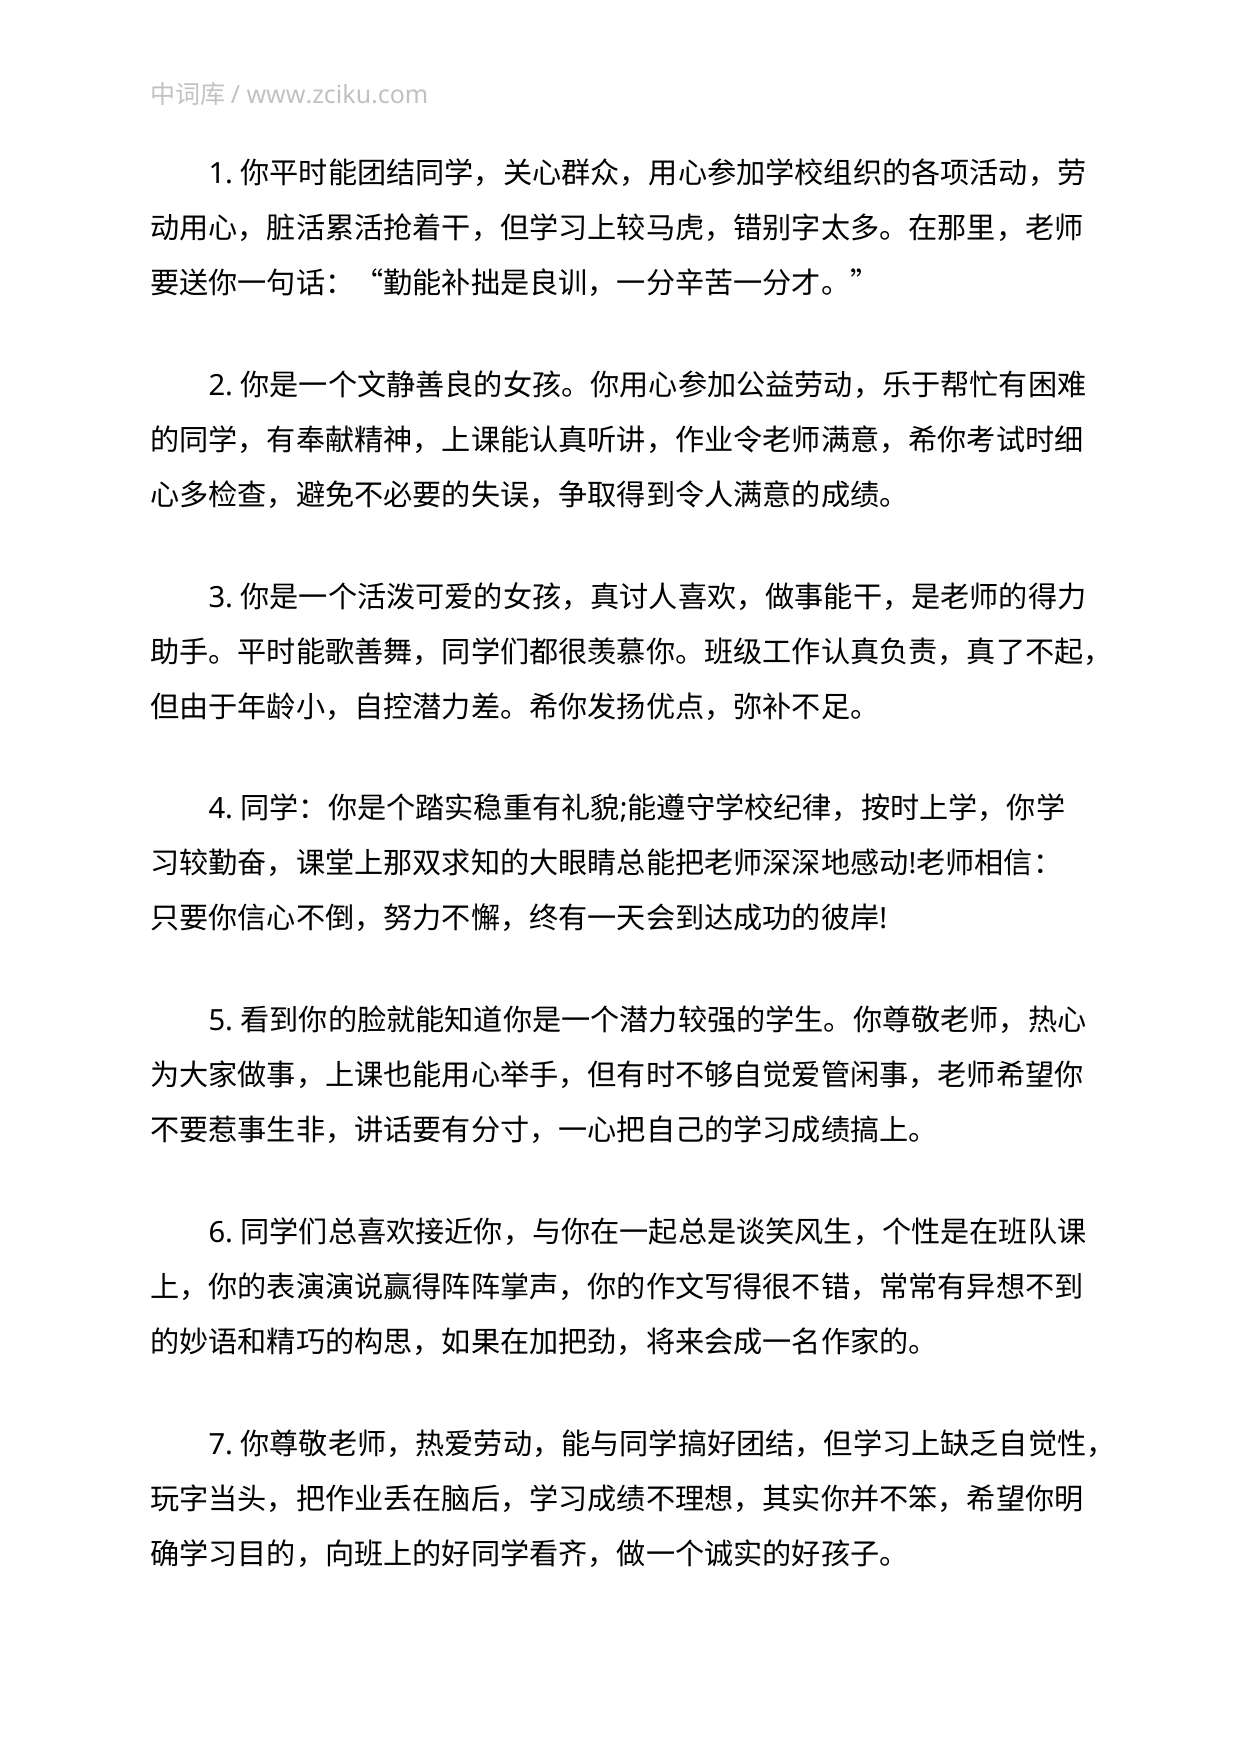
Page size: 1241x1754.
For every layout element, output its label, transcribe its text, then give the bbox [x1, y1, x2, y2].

text 2. 你是一个文静善良的女孩。你用心参加公益劳动，乐于帮忙有困难的同学，有奉献精神，上课能认真听讲，作业令老师满意，希你考试时细心多检查，避免不必要的失误，争取得到令人满意的成绩。 [150, 362, 1090, 514]
text 5. 看到你的脸就能知道你是一个潜力较强的学生。你尊敬老师，热心为大家做事，上课也能用心举手，但有时不够自觉爱管闲事，老师希望你不要惹事生非，讲话要有分寸，一心把自己的学习成绩搞上。 [150, 997, 1090, 1149]
text 3. 你是一个活泼可爱的女孩，真讨人喜欢，做事能干，是老师的得力助手。平时能歌善舞，同学们都很羡慕你。班级工作认真负责，真了不起，但由于年龄小，自控潜力差。希你发扬优点，弥补不足。 [150, 573, 1090, 726]
text 1. 你平时能团结同学，关心群众，用心参加学校组织的各项活动，劳动用心，脏活累活抢着干，但学习上较马虎，错别字太多。在那里，老师要送你一句话：“勤能补拙是良训，一分辛苦一分才。” [150, 150, 1090, 302]
text 7. 你尊敬老师，热爱劳动，能与同学搞好团结，但学习上缺乏自觉性，玩字当头，把作业丢在脑后，学习成绩不理想，其实你并不笨，希望你明确学习目的，向班上的好同学看齐，做一个诚实的好孩子。 [150, 1420, 1090, 1572]
text 6. 同学们总喜欢接近你，与你在一起总是谈笑风生，个性是在班队课上，你的表演演说赢得阵阵掌声，你的作文写得很不错，常常有异想不到的妙语和精巧的构思，如果在加把劲，将来会成一名作家的。 [150, 1209, 1090, 1361]
text 4. 同学：你是个踏实稳重有礼貌;能遵守学校纪律，按时上学，你学习较勤奋，课堂上那双求知的大眼睛总能把老师深深地感动!老师相信：只要你信心不倒，努力不懈，终有一天会到达成功的彼岸! [150, 785, 1090, 937]
